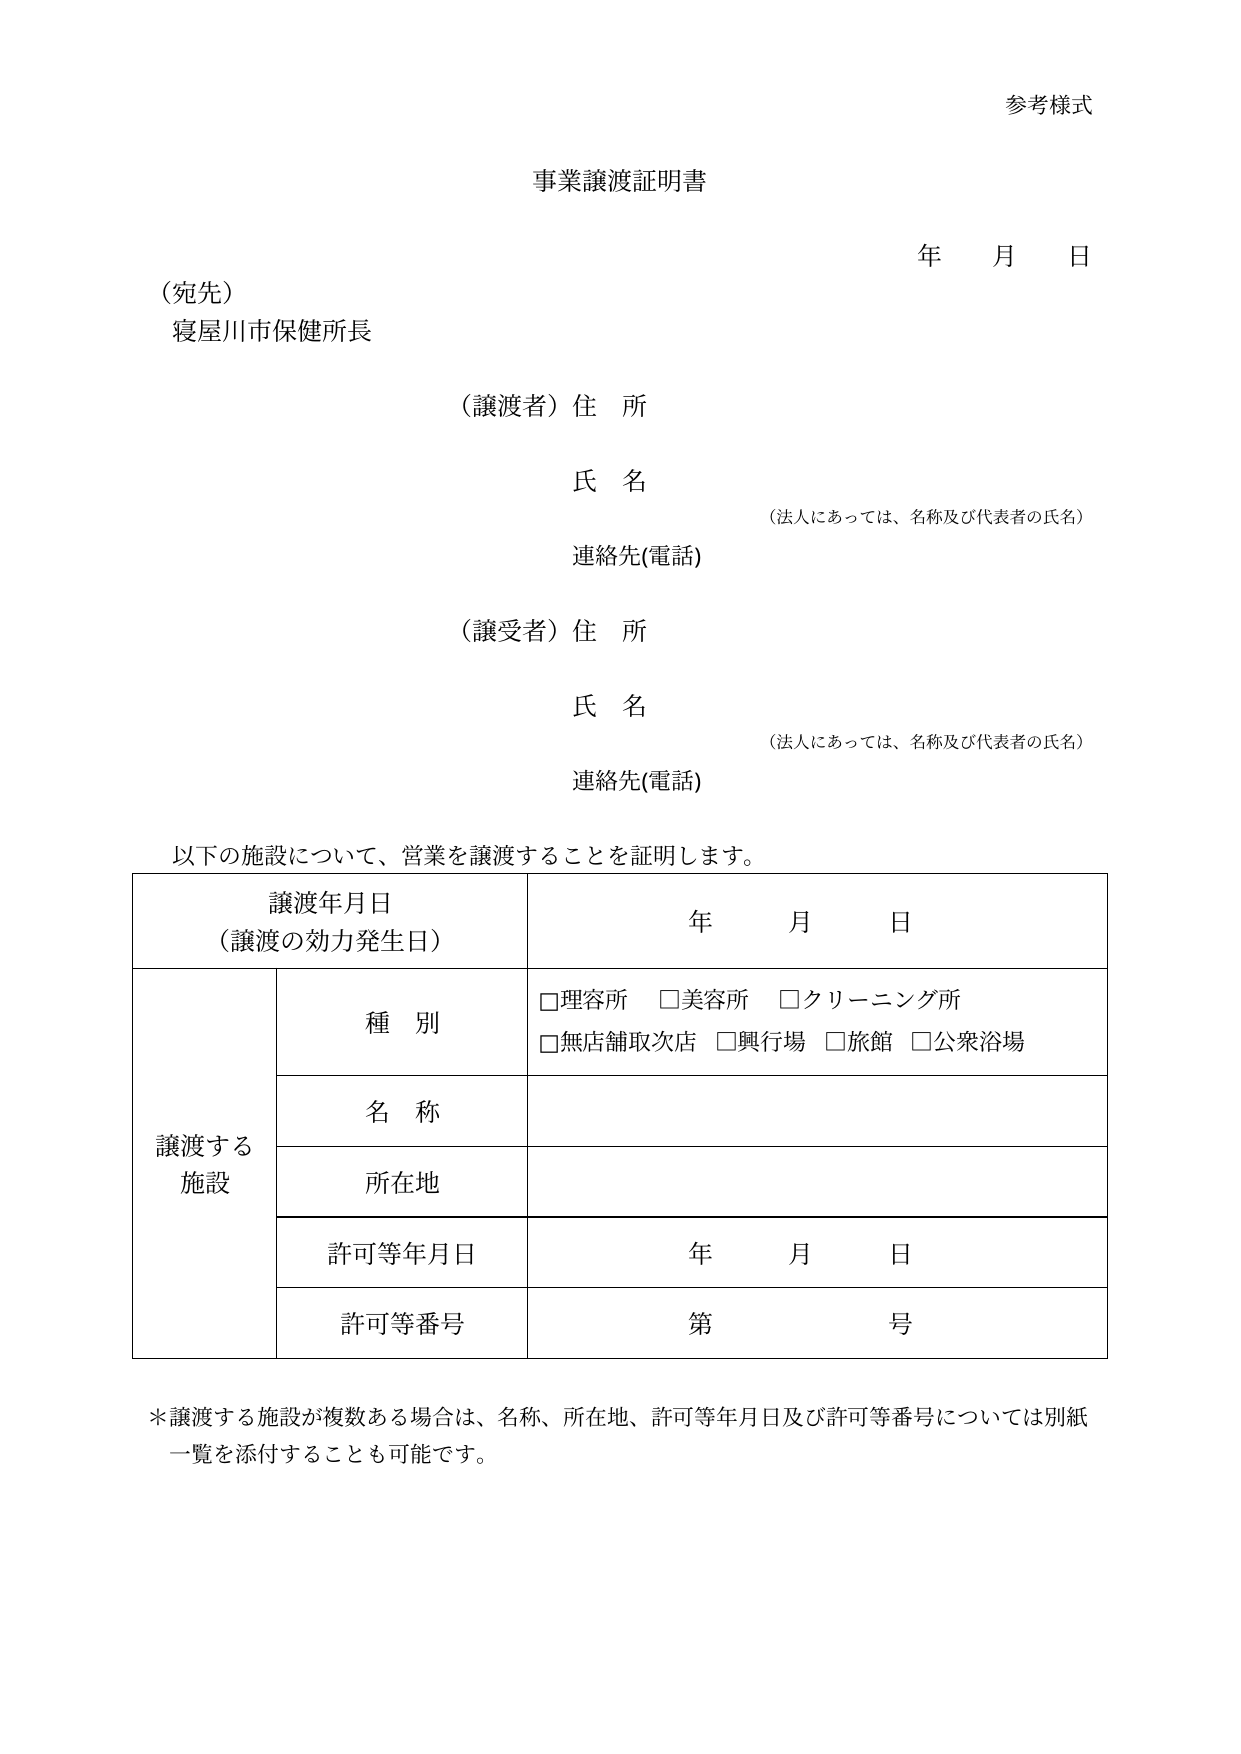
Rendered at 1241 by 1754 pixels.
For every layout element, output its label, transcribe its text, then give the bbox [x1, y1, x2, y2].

table_cell 年 月 日 [528, 1218, 1107, 1287]
table_cell 許可等年月日 [277, 1218, 527, 1287]
table_cell 譲渡する施設 [133, 969, 276, 1358]
text （法人にあっては、名称及び代表者の氏名） [148, 723, 1092, 761]
text （宛先） [148, 273, 1092, 311]
table_cell [528, 1076, 1107, 1146]
table_header 年 月 日 [528, 874, 1107, 967]
table_cell [528, 1147, 1107, 1216]
text （譲受者）住 所 [148, 611, 1092, 648]
text 連絡先(電話) [148, 536, 1092, 573]
text （譲渡者）住 所 [148, 386, 1092, 423]
table_cell 種 別 [277, 969, 527, 1075]
text ＊譲渡する施設が複数ある場合は、名称、所在地、許可等年月日及び許可等番号については別紙一覧を添付することも可能です。 [148, 1397, 1092, 1472]
text 年 月 日 [148, 236, 1092, 273]
text 氏 名 [148, 686, 1092, 723]
text 事業譲渡証明書 [148, 161, 1092, 198]
text （法人にあっては、名称及び代表者の氏名） [148, 498, 1092, 536]
text 寝屋川市保健所長 [148, 311, 1092, 348]
text 以下の施設について、営業を譲渡することを証明します。 [148, 836, 1092, 873]
table_cell 所在地 [277, 1147, 527, 1216]
table_cell □理容所 □美容所 □クリーニング所 □無店舗取次店 □興行場 □旅館 □公衆浴場 [528, 969, 1107, 1075]
text 連絡先(電話) [148, 761, 1092, 798]
table_cell 許可等番号 [277, 1288, 527, 1358]
text 氏 名 [148, 461, 1092, 498]
table_header 譲渡年月日 （譲渡の効力発生日） [133, 874, 527, 967]
table_cell 第 号 [528, 1288, 1107, 1358]
table_cell 名 称 [277, 1076, 527, 1146]
